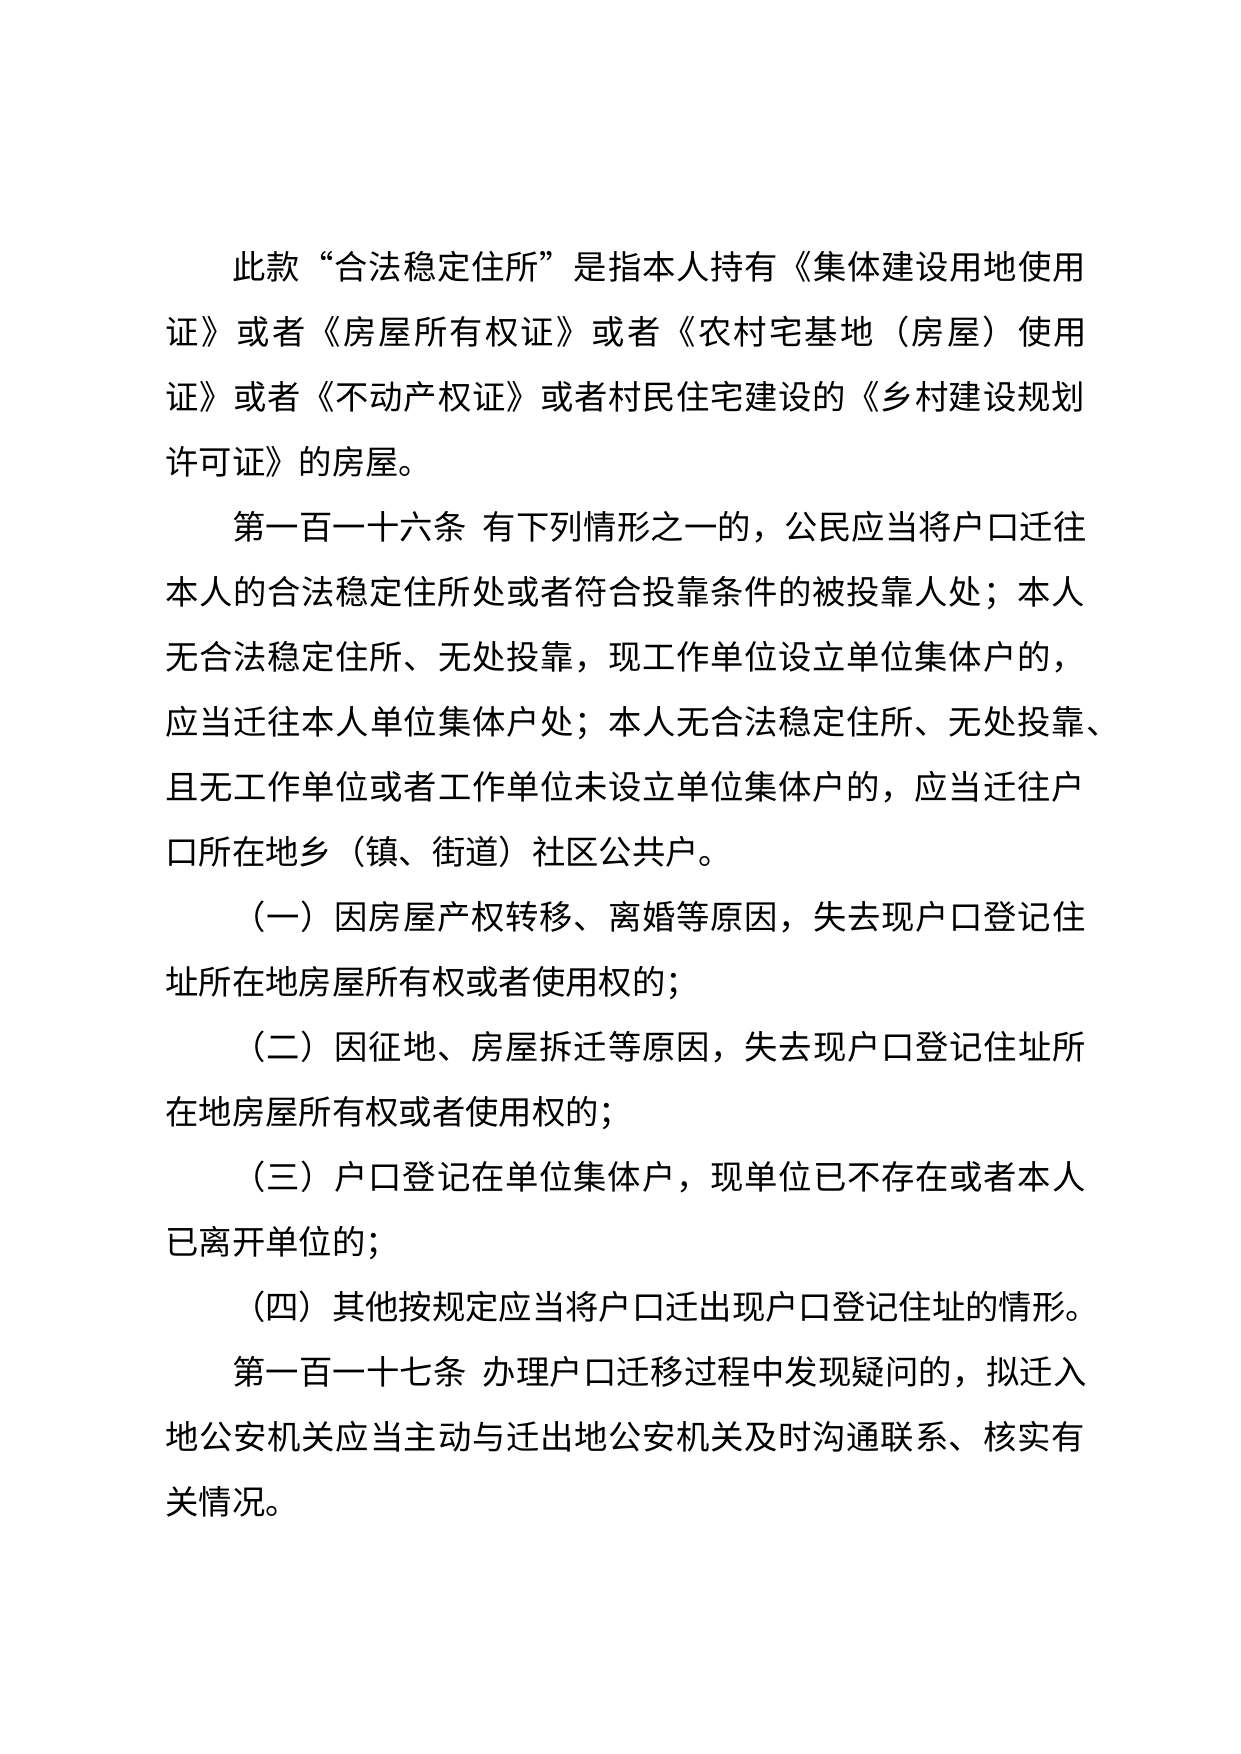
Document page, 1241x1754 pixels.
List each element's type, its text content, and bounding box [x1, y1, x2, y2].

text 第一百一十六条 有下列情形之一的，公民应当将户口迁往本人的合法稳定住所处或者符合投靠条件的被投靠人处；本人无合法稳定住所、无处投靠，现工作单位设立单位集体户的，应当迁往本人单位集体户处；本人无合法稳定住所、无处投靠、且无工作单位或者工作单位未设立单位集体户的，应当迁往户口所在地乡（镇、街道）社区公共户。 [165, 493, 1087, 883]
text （三）户口登记在单位集体户，现单位已不存在或者本人已离开单位的； [165, 1143, 1087, 1273]
text 第一百一十七条 办理户口迁移过程中发现疑问的，拟迁入地公安机关应当主动与迁出地公安机关及时沟通联系、核实有关情况。 [165, 1338, 1087, 1533]
text （四）其他按规定应当将户口迁出现户口登记住址的情形。 [165, 1273, 1087, 1338]
text （二）因征地、房屋拆迁等原因，失去现户口登记住址所在地房屋所有权或者使用权的； [165, 1013, 1087, 1143]
text （一）因房屋产权转移、离婚等原因，失去现户口登记住址所在地房屋所有权或者使用权的； [165, 883, 1087, 1013]
text 此款“合法稳定住所”是指本人持有《集体建设用地使用证》或者《房屋所有权证》或者《农村宅基地（房屋）使用证》或者《不动产权证》或者村民住宅建设的《乡村建设规划许可证》的房屋。 [165, 233, 1087, 493]
